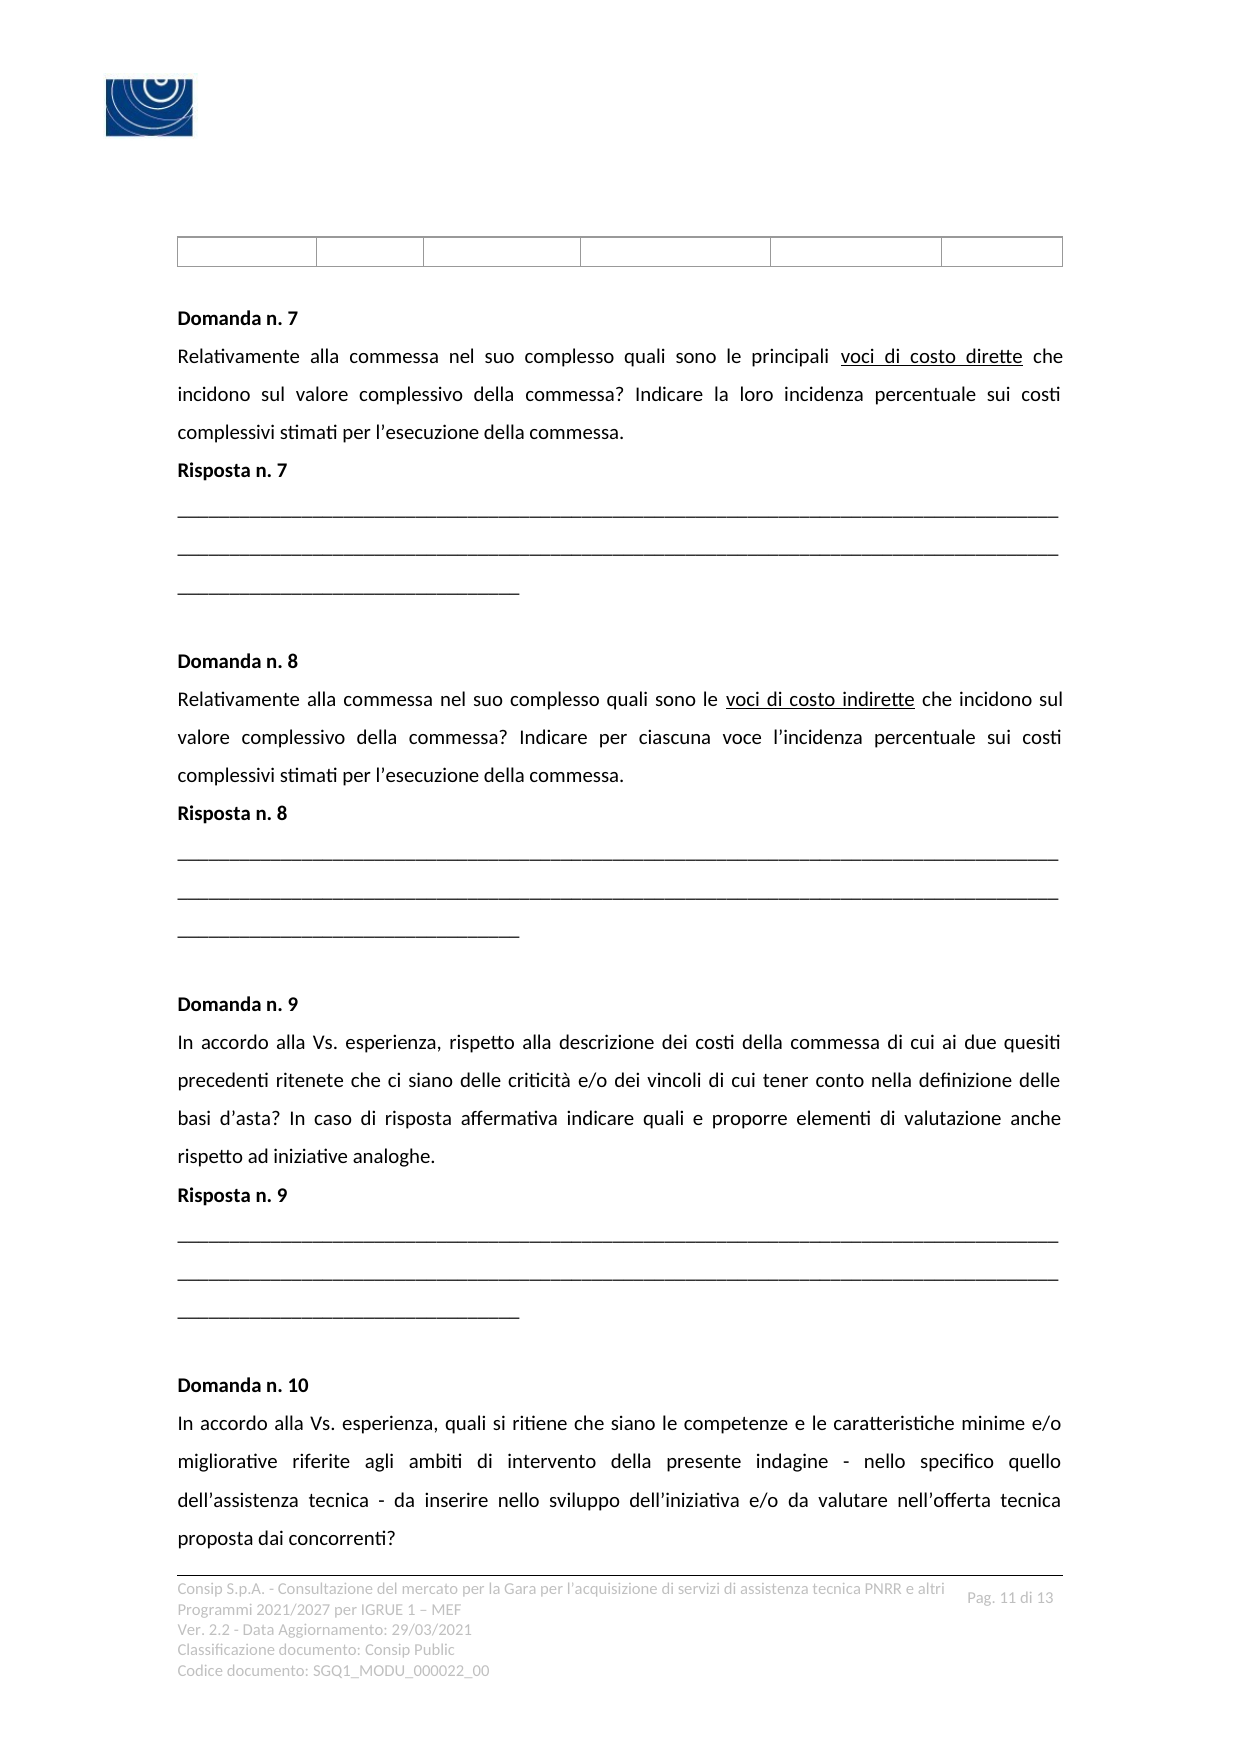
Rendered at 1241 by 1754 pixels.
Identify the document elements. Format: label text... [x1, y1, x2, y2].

table_cell [942, 238, 1062, 266]
text In accordo alla Vs. esperienza, quali si ritiene che siano le competenze e le caratteristiche minime e/o migliorative riferite agli ambiti di intervento della presente indagine - nello specifico quello dell’assistenza tecnica - da inserire nello sviluppo dell’iniziativa e/o da valutare nell’offerta tecnica proposta dai concorrenti? [177, 1411, 1063, 1550]
text In accordo alla Vs. esperienza, rispetto alla descrizione dei costi della commessa di cui ai due quesiti precedenti ritenete che ci siano delle criticità e/o dei vincoli di cui tener conto nella definizione delle basi d’asta? In caso di risposta affermativa indicare quali e proporre elementi di valutazione anche rispetto ad iniziative analoghe. [177, 1029, 1063, 1169]
picture [103, 73, 199, 141]
text Domanda n. 8 [177, 648, 1063, 673]
text Risposta n. 8 [177, 801, 1063, 826]
text Domanda n. 9 [177, 991, 1063, 1017]
text Risposta n. 7 [177, 457, 1063, 483]
table_cell [581, 238, 770, 266]
text Domanda n. 10 [177, 1372, 1063, 1398]
text Relativamente alla commessa nel suo complesso quali sono le principali voci di costo dirette che incidono sul valore complessivo della commessa? Indicare la loro incidenza percentuale sui costi complessivi stimati per l’esecuzione della commessa. [177, 343, 1063, 445]
table_cell [424, 238, 580, 266]
table_cell [771, 238, 941, 266]
table_cell [178, 238, 316, 266]
text Relativamente alla commessa nel suo complesso quali sono le voci di costo indirette che incidono sul valore complessivo della commessa? Indicare per ciascuna voce l’incidenza percentuale sui costi complessivi stimati per l’esecuzione della commessa. [177, 686, 1063, 788]
text Risposta n. 9 [177, 1182, 1063, 1207]
table_cell [317, 238, 423, 266]
text Domanda n. 7 [177, 305, 1063, 330]
